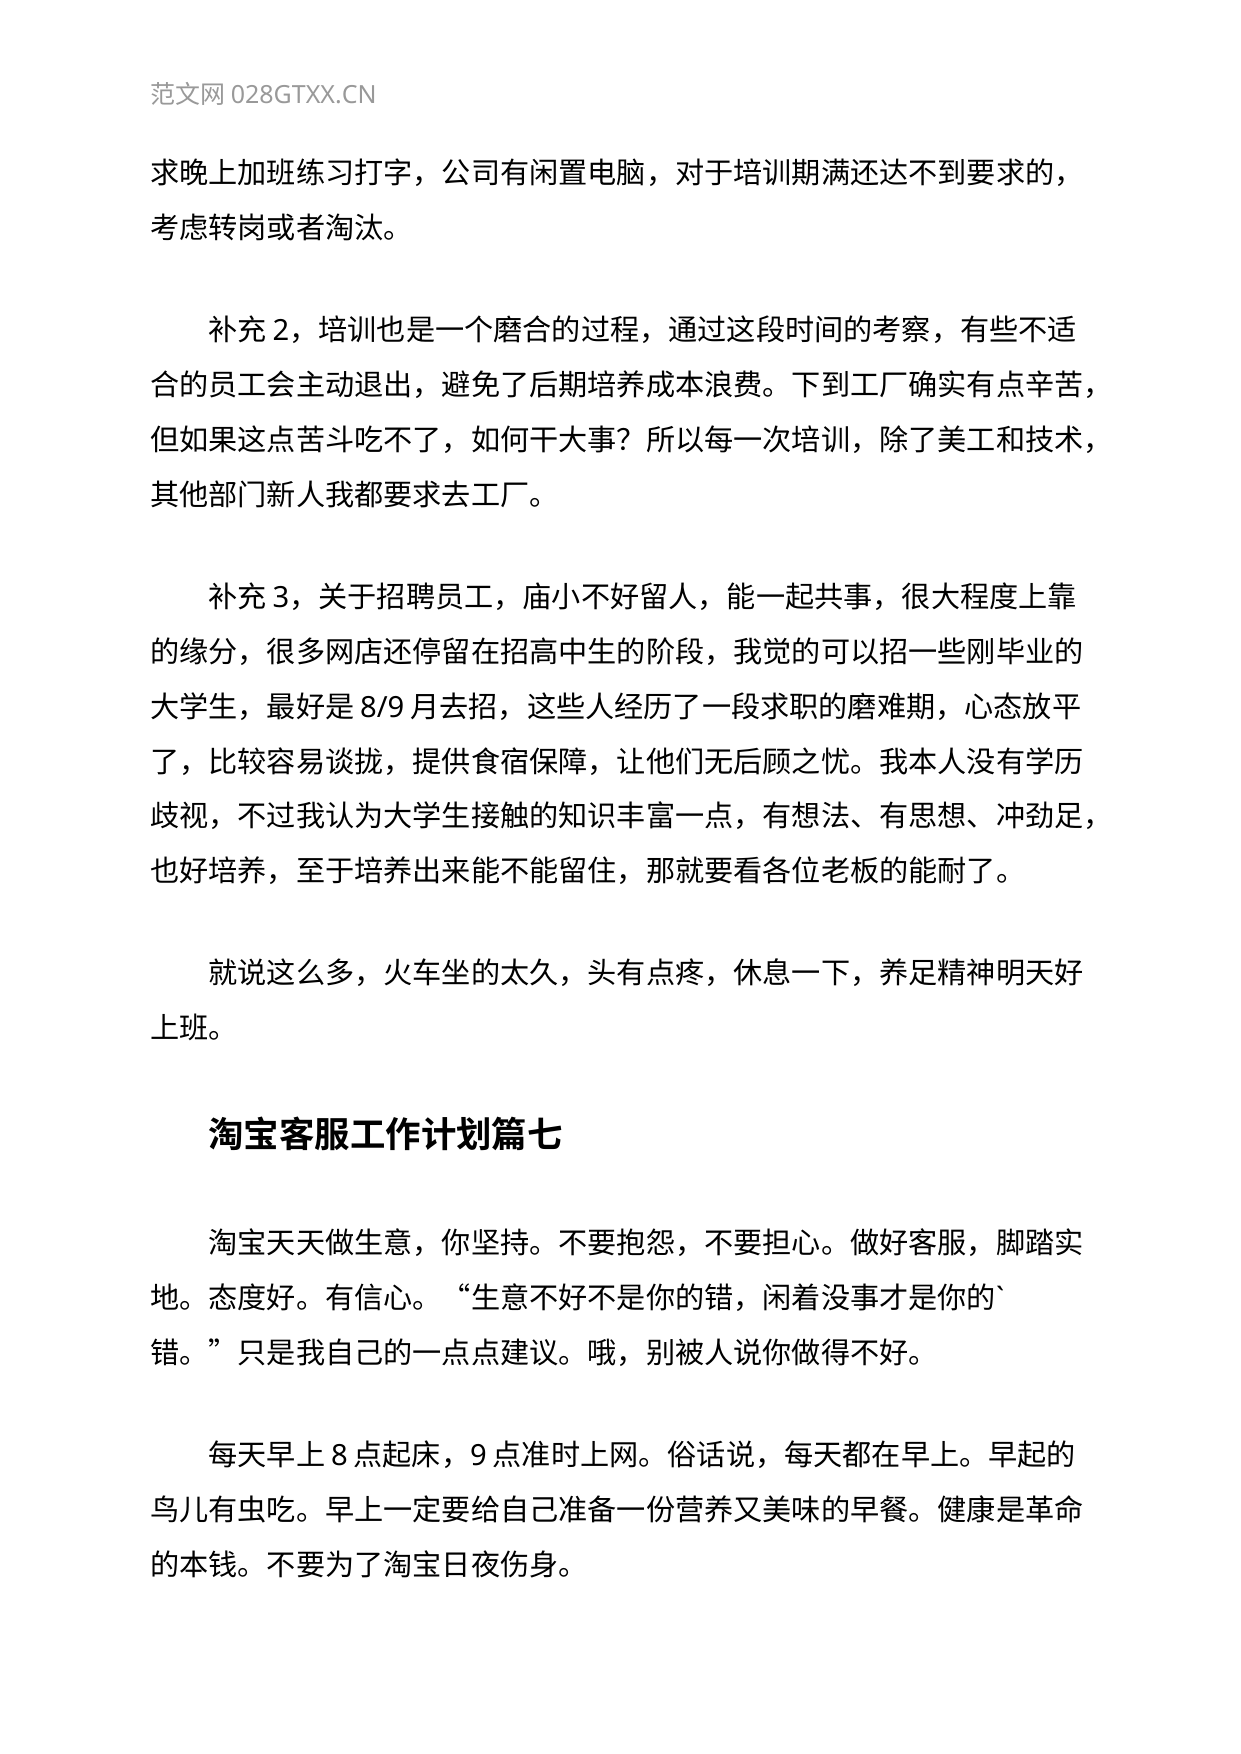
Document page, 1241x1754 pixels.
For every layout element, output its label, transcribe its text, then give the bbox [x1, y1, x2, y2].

text 补充3，关于招聘员工，庙小不好留人，能一起共事，很大程度上靠的缘分，很多网店还停留在招高中生的阶段，我觉的可以招一些刚毕业的大学生，最好是8/9月去招，这些人经历了一段求职的磨难期，心态放平了，比较容易谈拢，提供食宿保障，让他们无后顾之忧。我本人没有学历歧视，不过我认为大学生接触的知识丰富一点，有想法、有思想、冲劲足，也好培养，至于培养出来能不能留住，那就要看各位老板的能耐了。 [150, 573, 1090, 890]
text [150, 150, 1090, 247]
text 补充2，培训也是一个磨合的过程，通过这段时间的考察，有些不适合的员工会主动退出，避免了后期培养成本浪费。下到工厂确实有点辛苦，但如果这点苦斗吃不了，如何干大事？所以每一次培训，除了美工和技术，其他部门新人我都要求去工厂。 [150, 307, 1090, 514]
text 就说这么多，火车坐的太久，头有点疼，休息一下，养足精神明天好上班。 [150, 950, 1090, 1047]
text 每天早上8点起床，9点准时上网。俗话说，每天都在早上。早起的鸟儿有虫吃。早上一定要给自己准备一份营养又美味的早餐。健康是革命的本钱。不要为了淘宝日夜伤身。 [150, 1431, 1090, 1584]
text 淘宝天天做生意，你坚持。不要抱怨，不要担心。做好客服，脚踏实地。态度好。有信心。“生意不好不是你的错，闲着没事才是你的`错。”只是我自己的一点点建议。哦，别被人说你做得不好。 [150, 1220, 1090, 1372]
text 淘宝客服工作计划篇七 [150, 1106, 1090, 1158]
